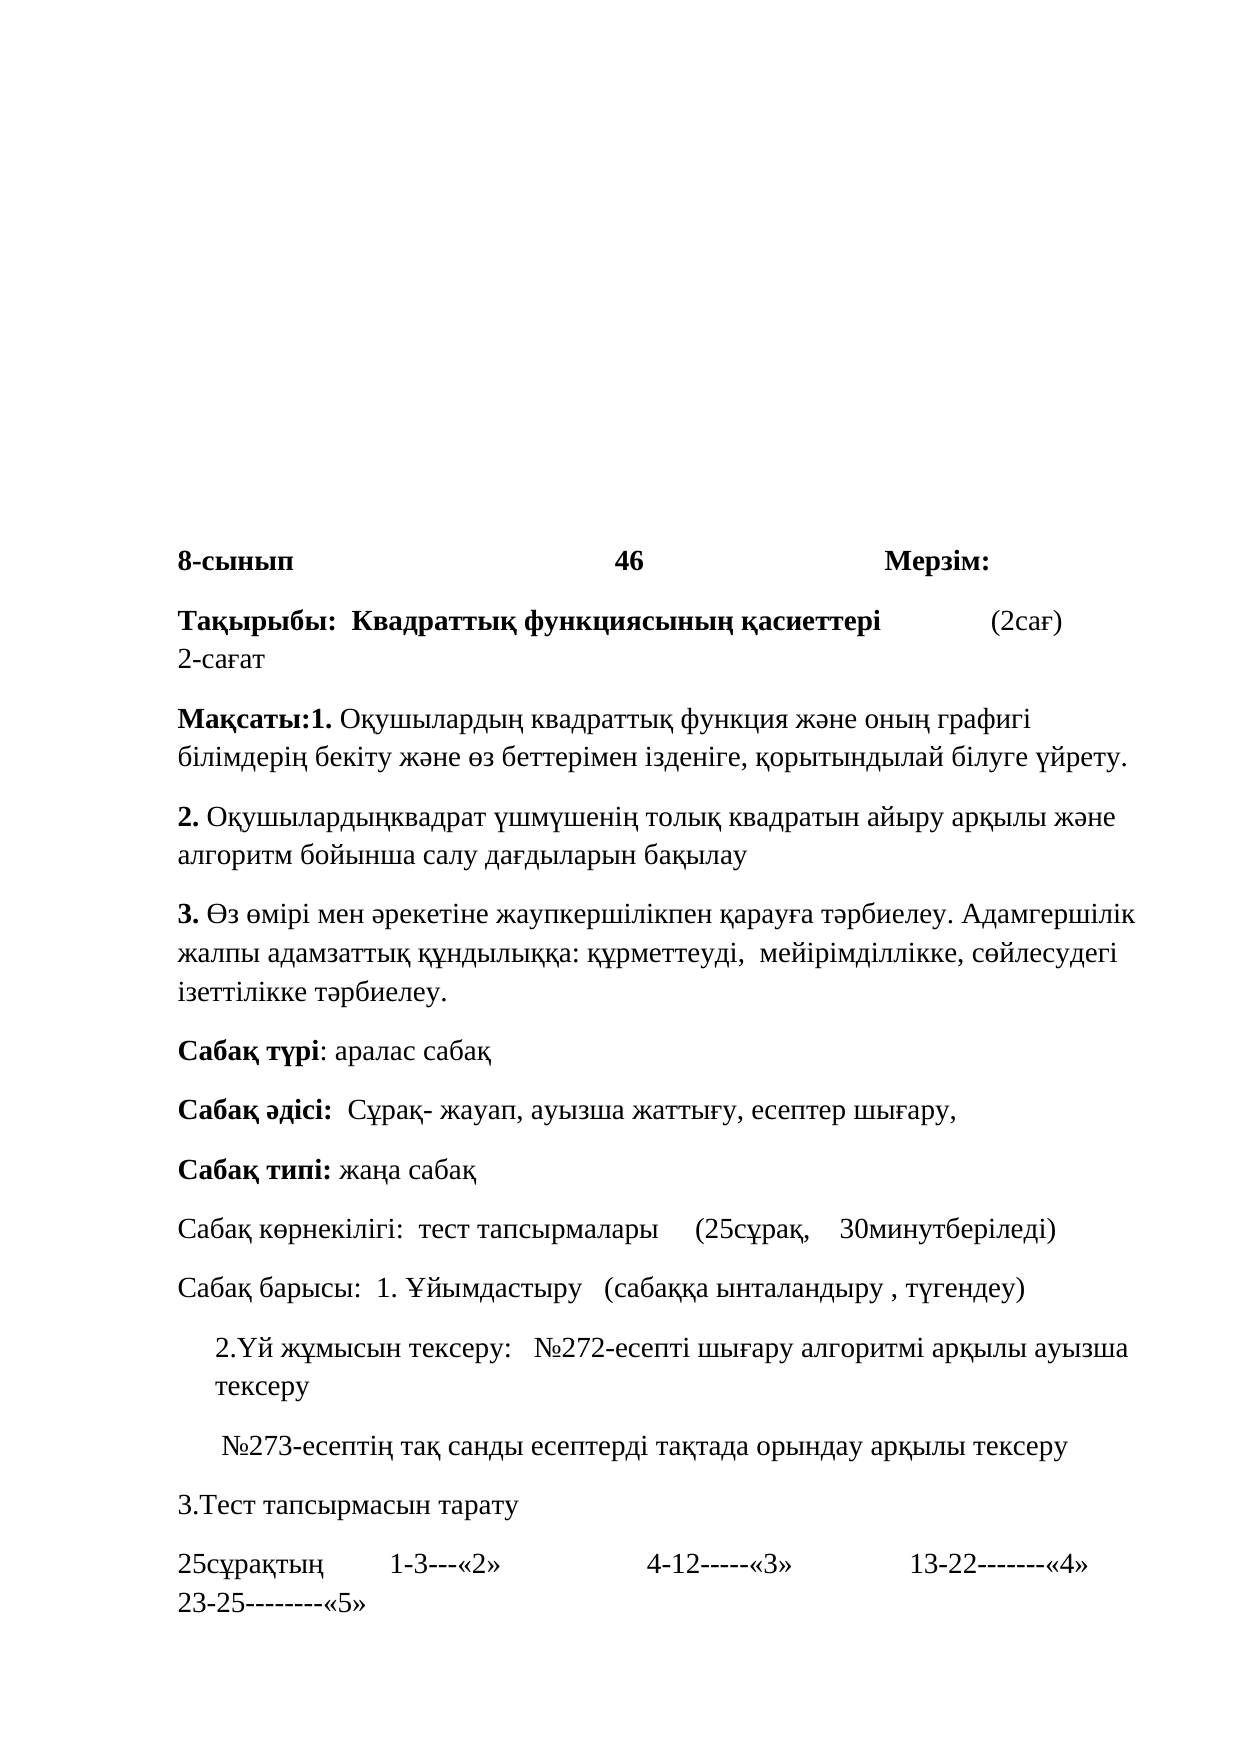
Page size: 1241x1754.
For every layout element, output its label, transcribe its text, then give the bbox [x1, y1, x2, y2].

text Сабақ түрі: аралас сабақ [177, 1033, 1152, 1067]
text Сабақ барысы: 1. Ұйымдастыру (сабаққа ынталандыру , түгендеу) [177, 1271, 1152, 1304]
text Мақсаты:1. Оқушылардың квадраттық функция және оның графигі білімдерің бекіту және өз беттерімен ізденіге, қорытындылай білуге үйрету. [177, 701, 1152, 773]
text 8-сынып 46 Мерзім: [177, 543, 1152, 577]
text Тақырыбы: Квадраттық функциясының қасиеттері (2сағ) 2-сағат [177, 603, 1152, 675]
text Сабақ типі: жаңа сабақ [177, 1152, 1152, 1185]
text Сабақ әдісі: Сұрақ- жауап, ауызша жаттығу, есептер шығару, [177, 1092, 1152, 1126]
text 3.Тест тапсырмасын тарату [177, 1487, 1152, 1521]
list 2.Үй жұмысын тексеру: №272-есепті шығару алгоритмі арқылы ауызша тексеру [215, 1330, 1152, 1402]
text Сабақ көрнекілігі: тест тапсырмалары (25сұрақ, 30минутберіледі) [177, 1211, 1152, 1245]
text 3. Өз өмірі мен әрекетіне жаупкершілікпен қарауға тәрбиелеу. Адамгершілік жалпы адамзаттық құндылыққа: құрметтеуді, мейірімділлікке, сөйлесудегі ізеттілікке тәрбиелеу. [177, 897, 1152, 1007]
text 2. Оқушылардыңквадрат үшмүшенің толық квадратын айыру арқылы және алгоритм бойынша салу дағдыларын бақылау [177, 799, 1152, 871]
text №273-есептің тақ санды есептерді тақтада орындау арқылы тексеру [177, 1428, 1152, 1461]
text 25сұрақтың 1-3---«2» 4-12-----«3» 13-22-------«4» 23-25--------«5» [177, 1547, 1152, 1619]
